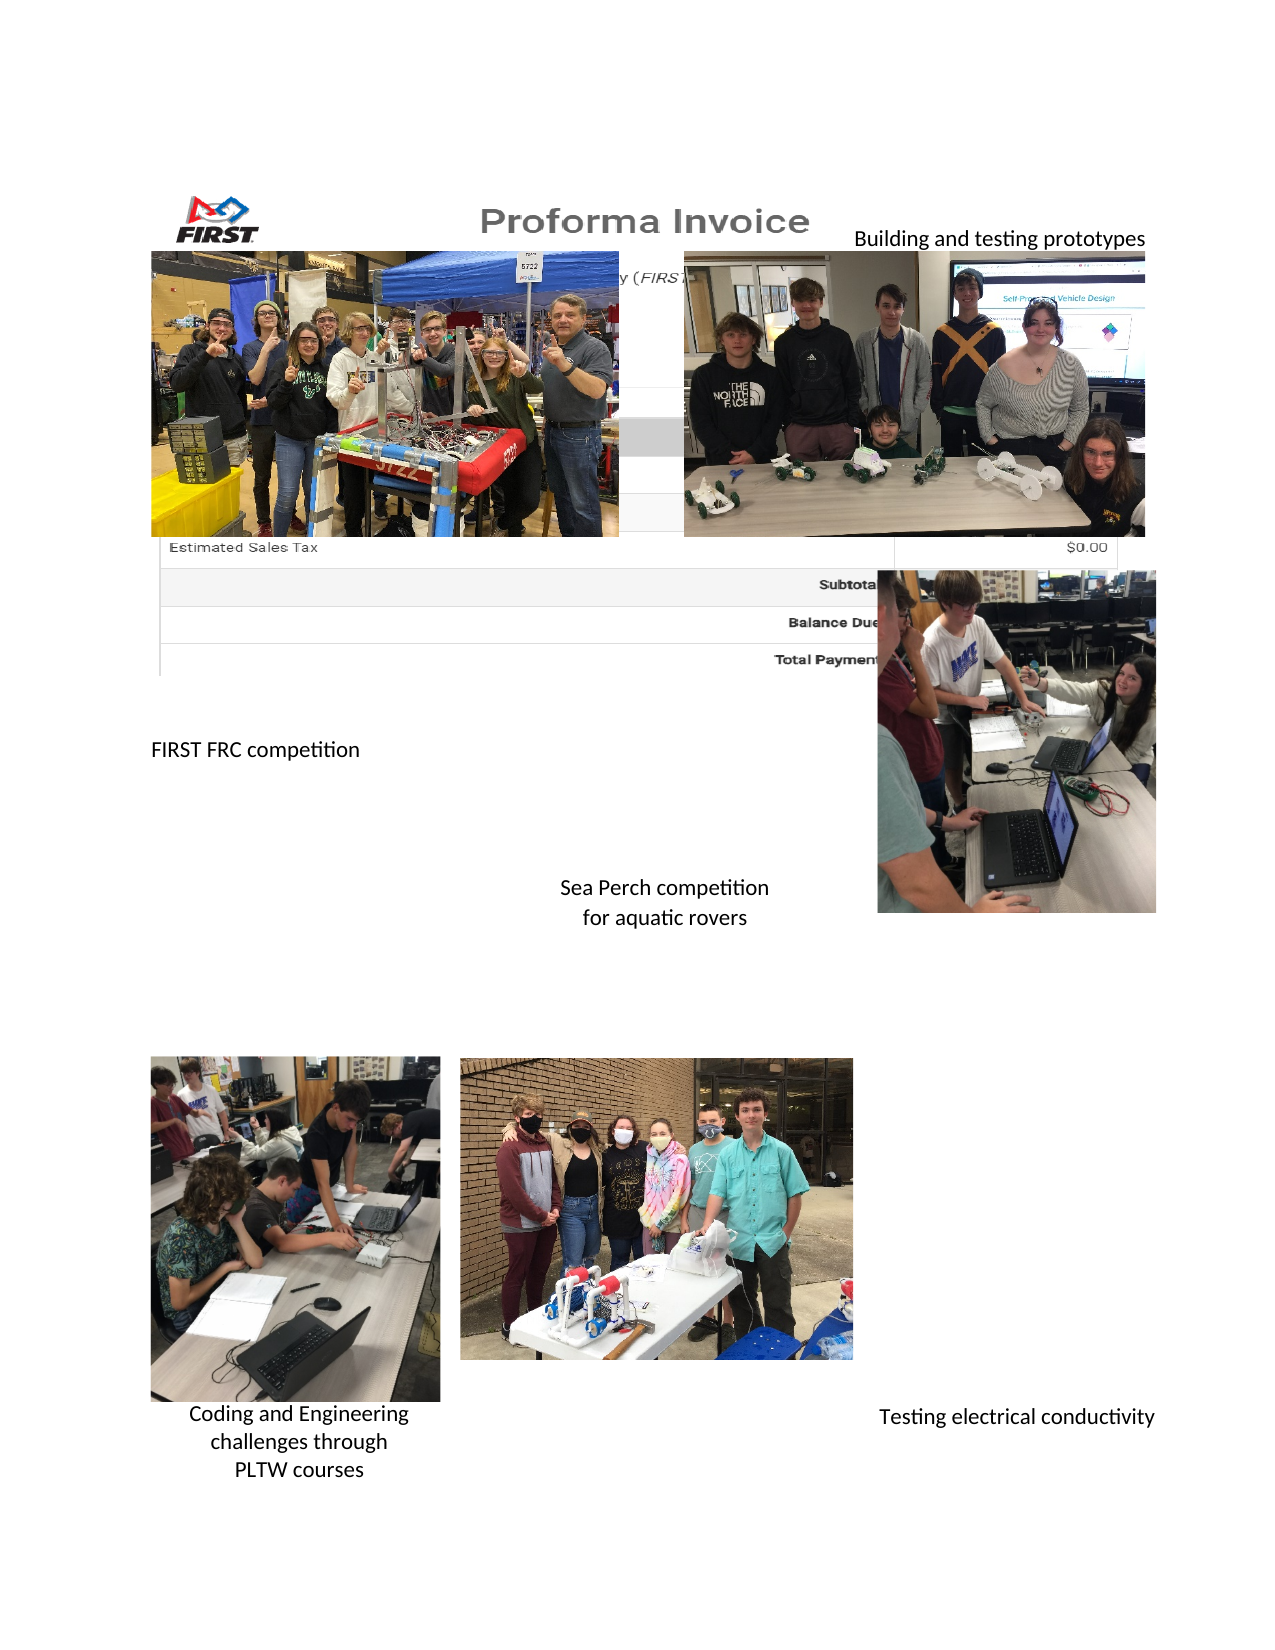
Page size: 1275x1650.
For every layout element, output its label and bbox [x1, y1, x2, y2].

picture [151, 1057, 441, 1402]
picture [878, 571, 1157, 913]
picture [150, 171, 1122, 674]
